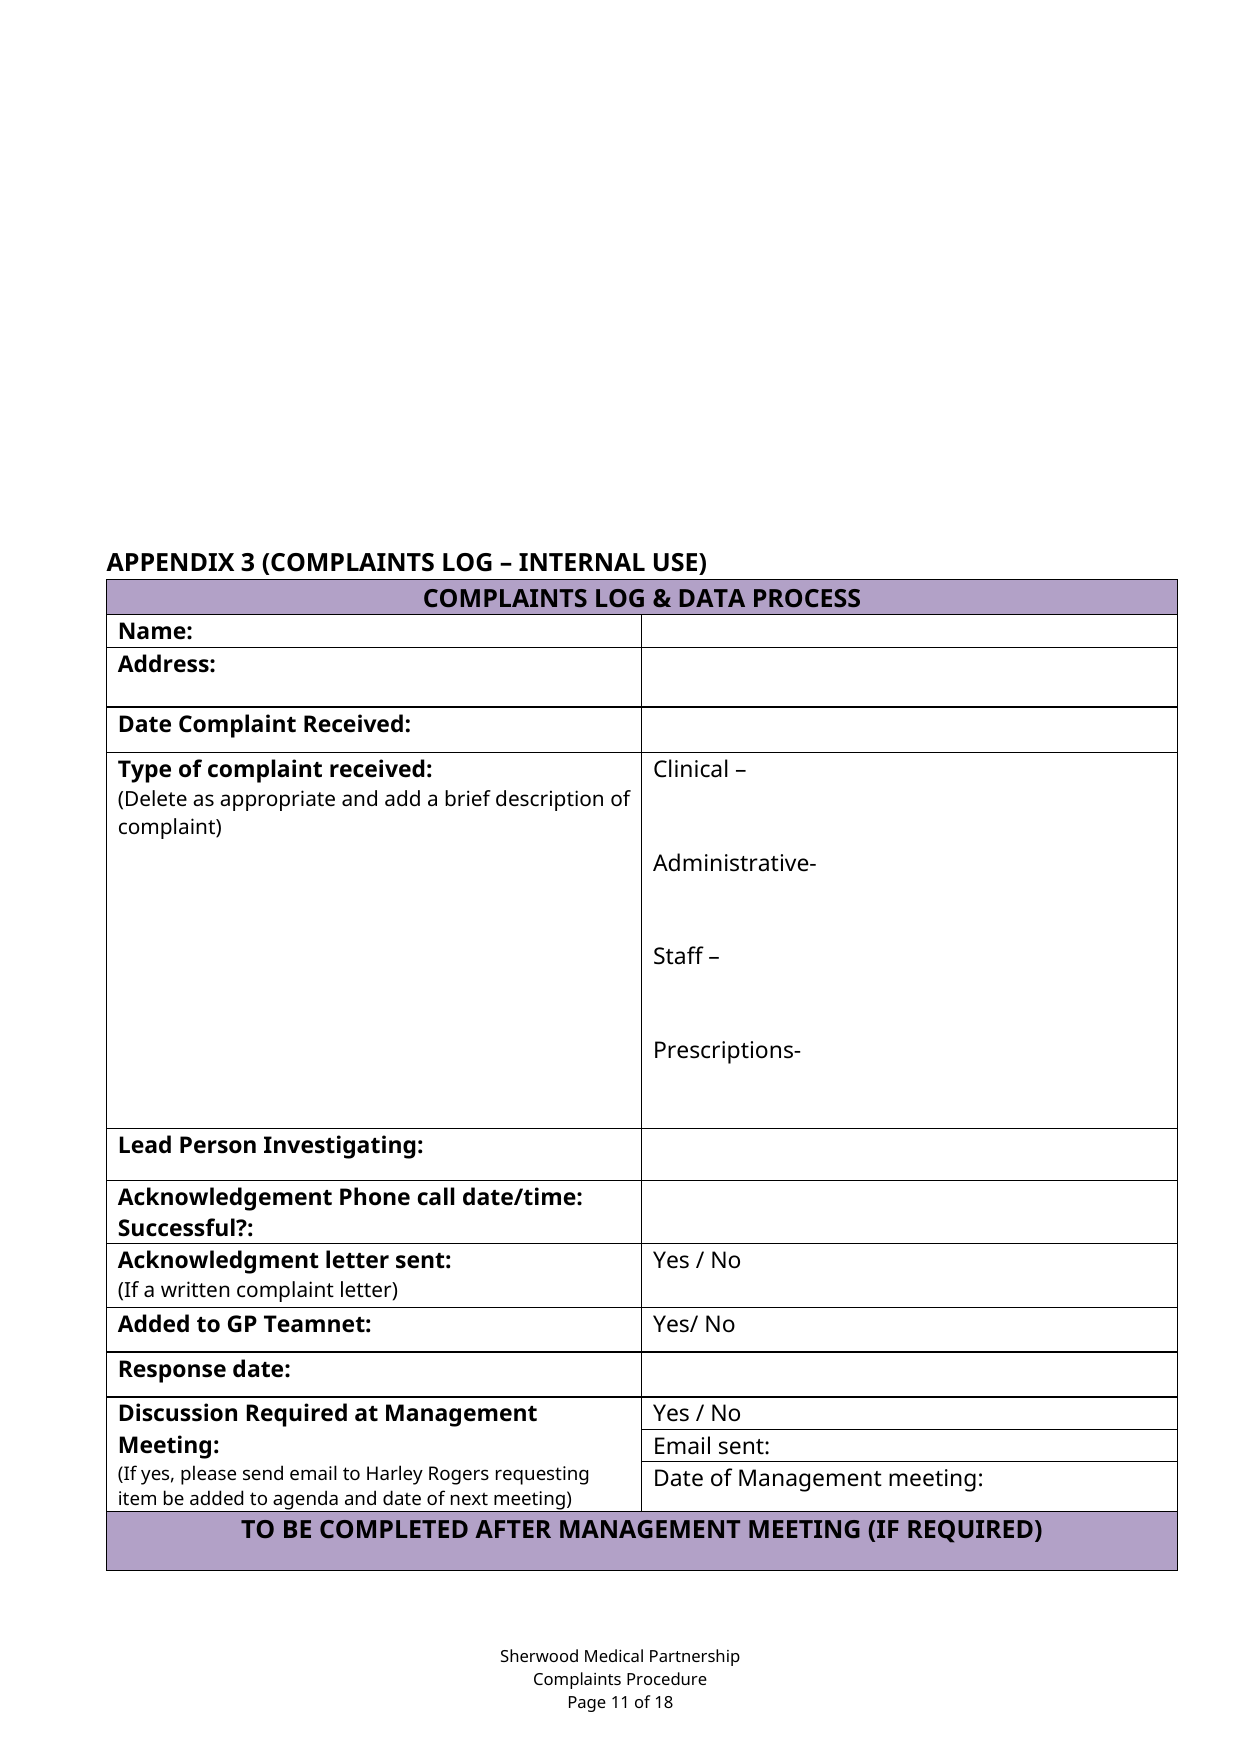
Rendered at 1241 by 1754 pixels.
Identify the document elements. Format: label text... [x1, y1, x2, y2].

text APPENDIX 3 (COMPLAINTS LOG – INTERNAL USE) [106, 545, 1134, 579]
table_cell [642, 1181, 1177, 1243]
table_header COMPLAINTS LOG & DATA PROCESS [107, 580, 1177, 614]
table_cell Clinical – Administrative- Staff – Prescriptions- [642, 753, 1177, 1128]
table_cell Discussion Required at Management Meeting: (If yes, please send email to Harley Rogers requesting item be added to agenda and date of next meeting) [107, 1398, 641, 1511]
table_cell [642, 1129, 1177, 1179]
table_cell Acknowledgment letter sent: (If a written complaint letter) [107, 1244, 641, 1307]
table_cell [642, 708, 1177, 752]
table_cell [642, 1353, 1177, 1396]
table_cell [642, 615, 1177, 647]
table_cell Date of Management meeting: [642, 1462, 1177, 1511]
table_cell Address: [107, 648, 641, 706]
table_cell Acknowledgement Phone call date/time: Successful?: [107, 1181, 641, 1243]
table_cell Name: [107, 615, 641, 647]
table_cell Yes/ No [642, 1308, 1177, 1351]
table_cell Date Complaint Received: [107, 708, 641, 752]
table_cell Added to GP Teamnet: [107, 1308, 641, 1351]
table_cell Email sent: [642, 1430, 1177, 1461]
table_cell Yes / No [642, 1244, 1177, 1307]
table_cell Lead Person Investigating: [107, 1129, 641, 1179]
table_cell Type of complaint received: (Delete as appropriate and add a brief description of complaint) [107, 753, 641, 1128]
table_cell TO BE COMPLETED AFTER MANAGEMENT MEETING (IF REQUIRED) [107, 1512, 1177, 1570]
table_cell Response date: [107, 1353, 641, 1396]
table_cell [642, 648, 1177, 706]
table_cell Yes / No [642, 1398, 1177, 1429]
